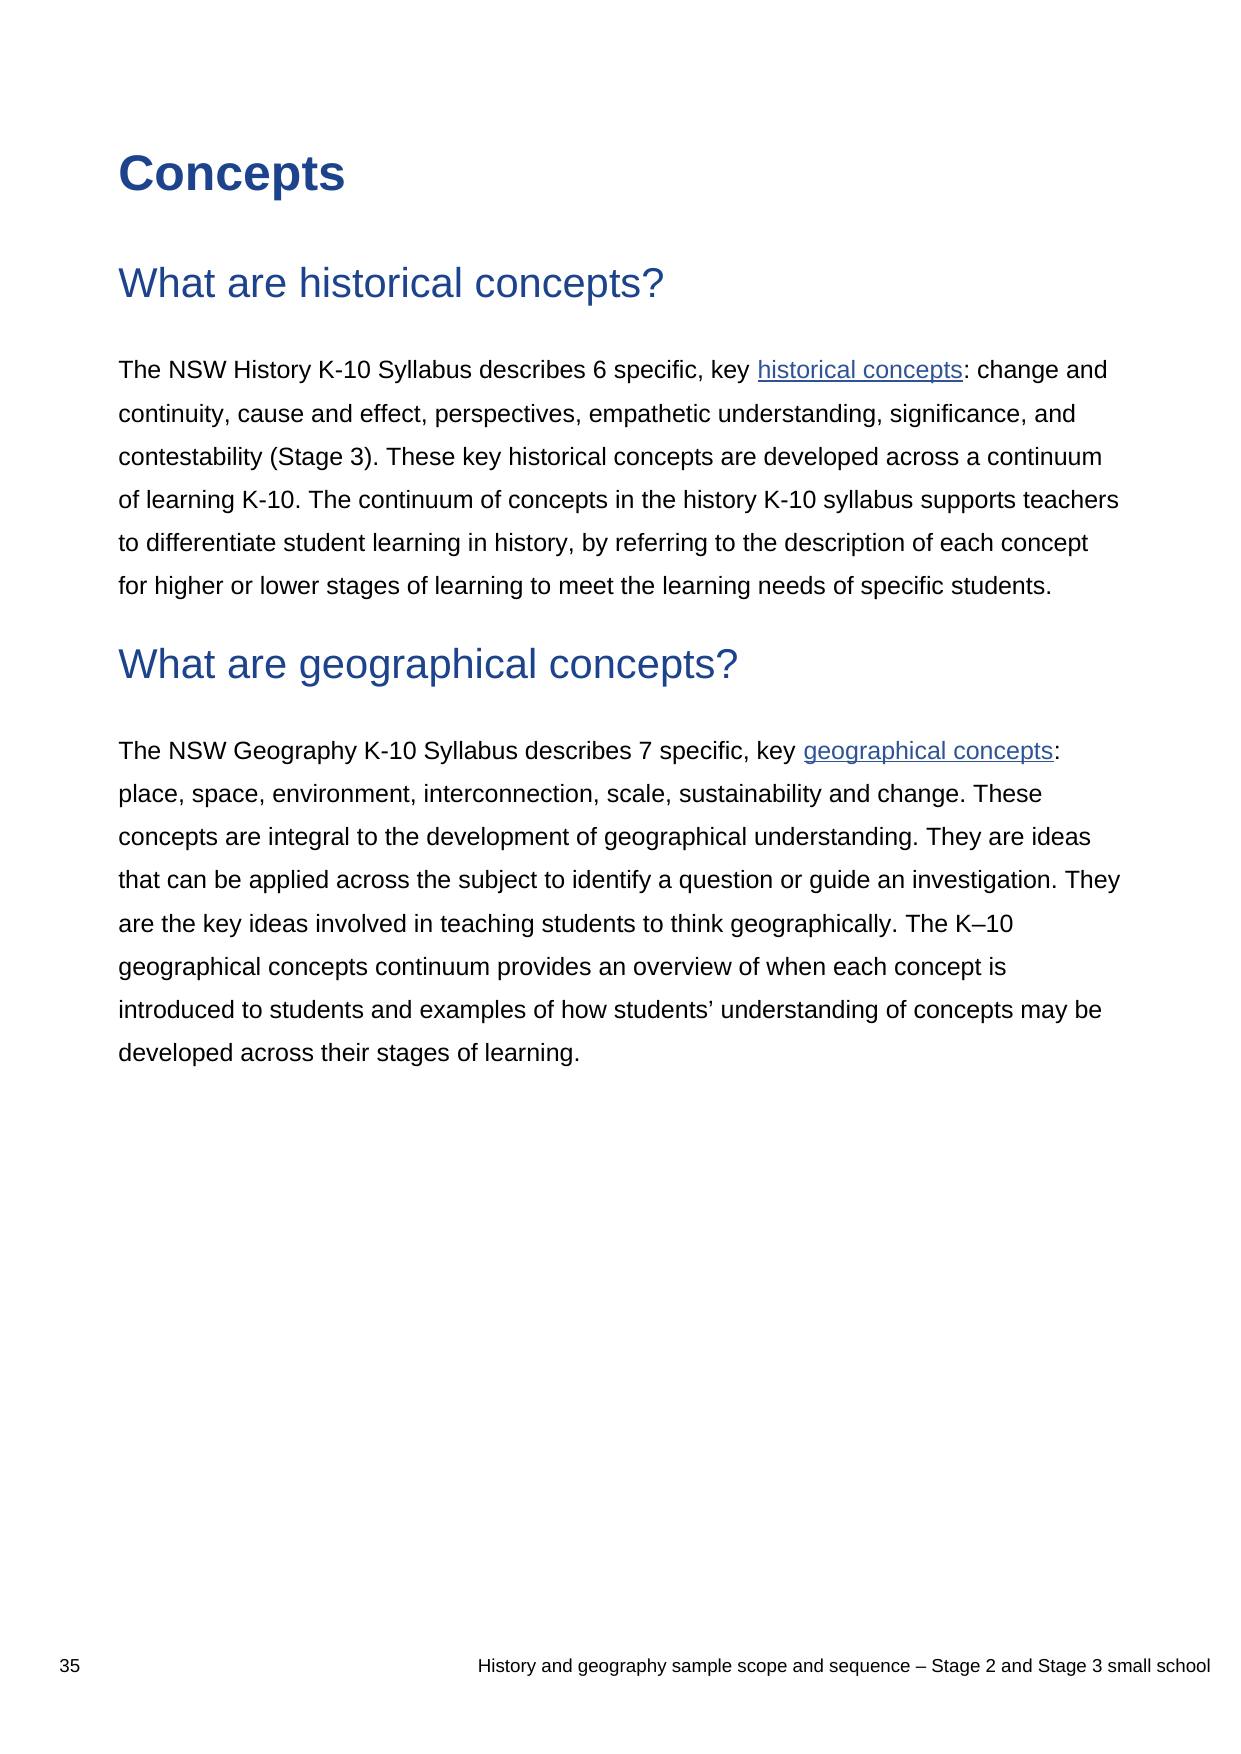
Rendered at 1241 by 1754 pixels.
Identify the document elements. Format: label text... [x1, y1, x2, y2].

subtitle Concepts [118, 143, 1122, 201]
subtitle What are historical concepts? [118, 258, 1122, 306]
text The NSW Geography K-10 Syllabus describes 7 specific, key geographical concepts: place, space, environment, interconnection, scale, sustainability and change. These concepts are integral to the development of geographical understanding. They are ideas that can be applied across the subject to identify a question or guide an investigation. They are the key ideas involved in teaching students to think geographically. The K–10 geographical concepts continuum provides an overview of when each concept is introduced to students and examples of how students’ understanding of concepts may be developed across their stages of learning. [118, 736, 1122, 1067]
text The NSW History K-10 Syllabus describes 6 specific, key historical concepts: change and continuity, cause and effect, perspectives, empathetic understanding, significance, and contestability (Stage 3). These key historical concepts are developed across a continuum of learning K-10. The continuum of concepts in the history K-10 syllabus supports teachers to differentiate student learning in history, by referring to the description of each concept for higher or lower stages of learning to meet the learning needs of specific students. [118, 355, 1122, 600]
subtitle What are geographical concepts? [118, 639, 1122, 687]
